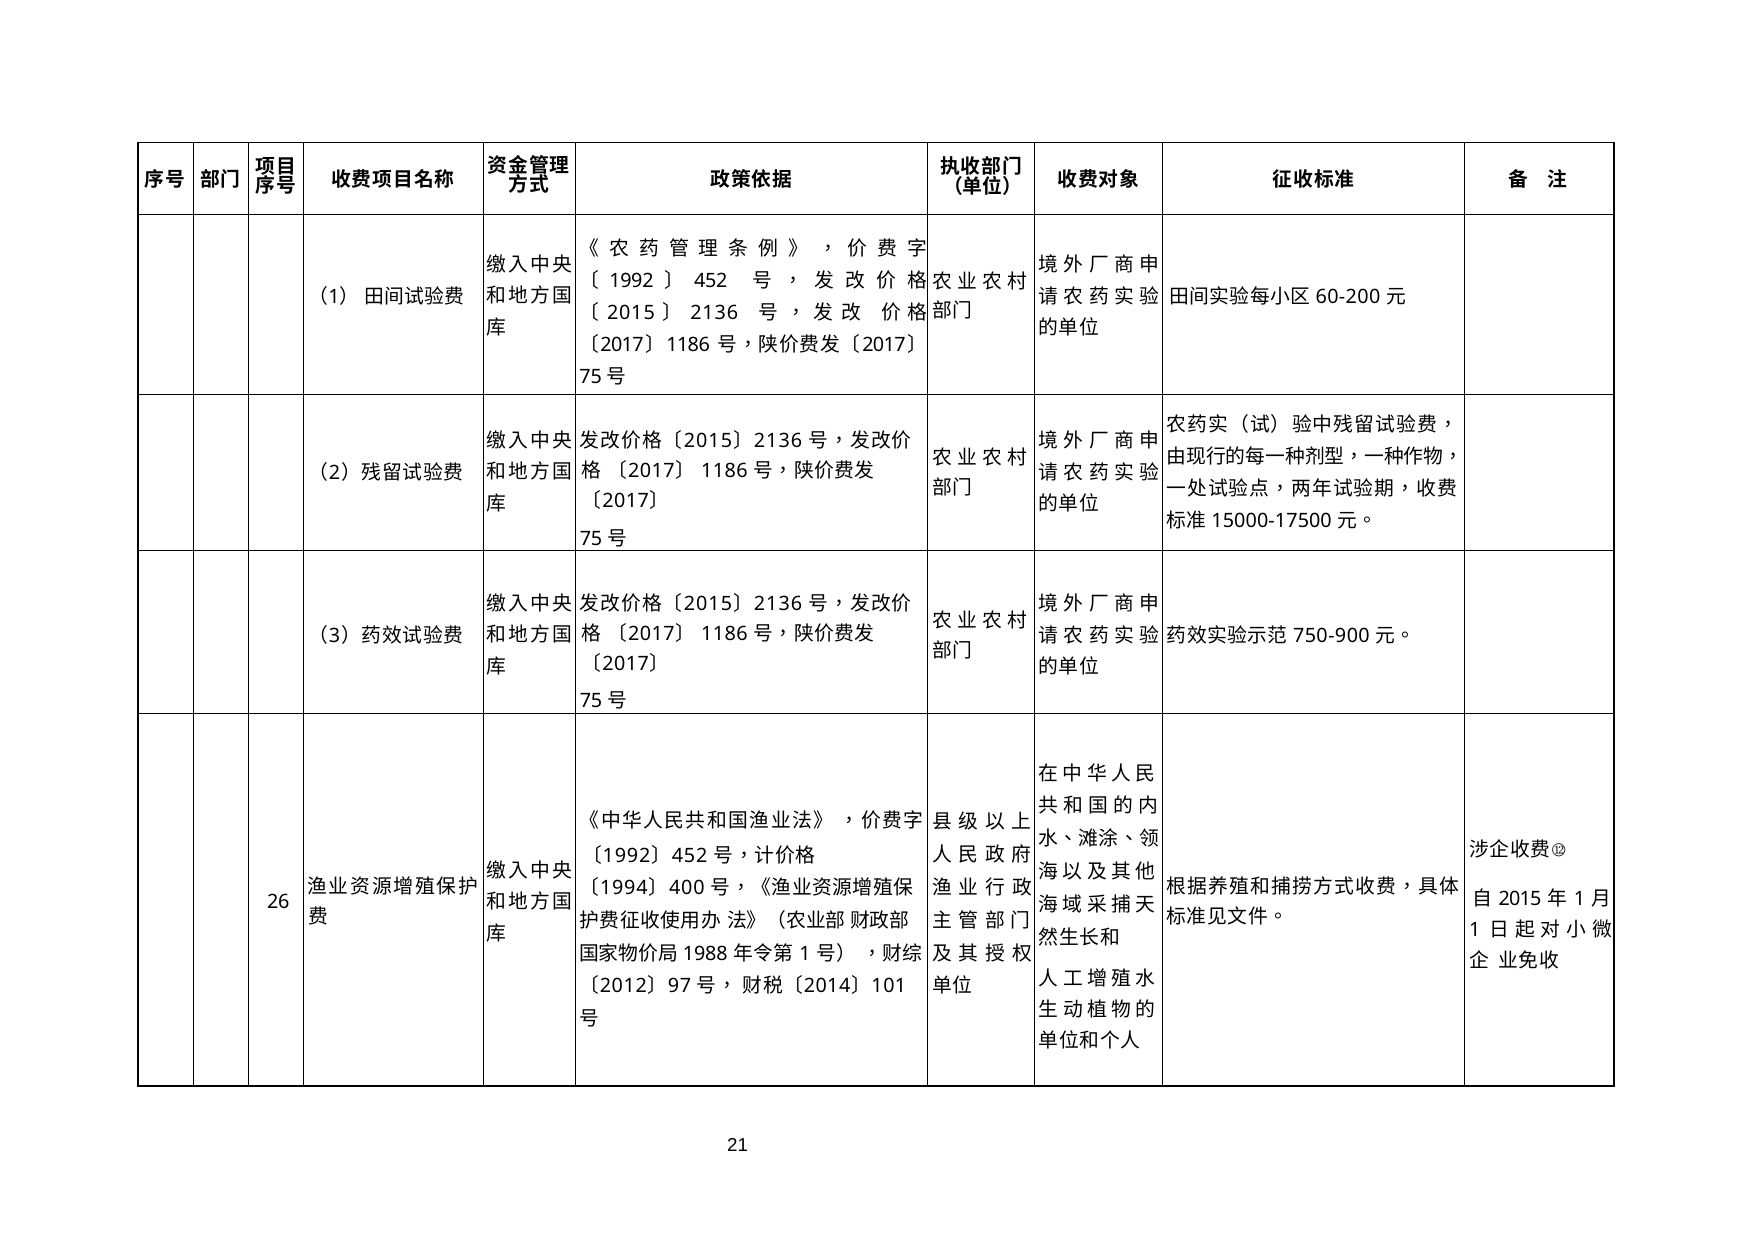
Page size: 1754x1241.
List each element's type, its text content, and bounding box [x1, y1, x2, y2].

table_cell 县 级 以 上 人 民 政 府 渔 业 行 政 主 管 部 门 及 其 授 权 单位 [928, 714, 1034, 1085]
table_cell [249, 215, 303, 394]
table_header 执收部门 （单位） [928, 143, 1034, 213]
table_cell 26 [249, 714, 303, 1085]
table_cell 缴入中央 和地方国 库 [484, 551, 575, 713]
table_cell [139, 714, 193, 1085]
table_cell 缴入中央 和地方国 库 [484, 714, 575, 1085]
table_cell （2）残留试验费 [304, 395, 483, 550]
table_cell [194, 551, 248, 713]
table_cell 农 业 农 村 部门 [928, 215, 1034, 394]
table_cell [249, 395, 303, 550]
table_cell [1465, 551, 1613, 713]
table_cell [139, 551, 193, 713]
table_header 项目 序号 [249, 143, 303, 213]
table_cell 根据养殖和捕捞方式收费，具体 标准见文件。 [1163, 714, 1464, 1085]
table_cell 境外厂商申 请农药实验 的单位 [1035, 395, 1162, 550]
table_header 序号 [139, 143, 193, 213]
table_cell 《中华人民共和国渔业法》 ，价费字 〔1992〕452 号，计价格〔1994〕400 号，《渔业资源增殖保护费征收使用办 法》（农业部 财政部 国家物价局 1988 年令第 1 号） ，财综〔2012〕97 号， 财税〔2014〕101 号 [576, 714, 927, 1085]
table_cell [139, 215, 193, 394]
table_cell 《农药管理条例》，价费字〔1992〕452 号，发改价格〔2015〕2136 号，发改 价格〔2017〕1186 号，陕价费发〔2017〕 75 号 [576, 215, 927, 394]
table_header 部门 [194, 143, 248, 213]
table_cell 缴入中央 和地方国 库 [484, 215, 575, 394]
table_cell 农药实（试）验中残留试验费， 由现行的每一种剂型，一种作物， 一处试验点，两年试验期，收费 标准 15000-17500 元。 [1163, 395, 1464, 550]
table_header 政策依据 [576, 143, 927, 213]
table_cell （1） 田间试验费 [304, 215, 483, 394]
table_header 收费项目名称 [304, 143, 483, 213]
table_header 备 注 [1465, 143, 1613, 213]
table_cell [249, 551, 303, 713]
table_cell 药效实验示范 750-900 元。 [1163, 551, 1464, 713]
table_cell 发改价格〔2015〕2136 号，发改价格 〔2017〕 1186 号，陕价费发〔2017〕 75 号 [576, 551, 927, 713]
table_cell 发改价格〔2015〕2136 号，发改价格 〔2017〕 1186 号，陕价费发〔2017〕 75 号 [576, 395, 927, 550]
table_cell 在中华人民 共 和 国 的 内 水、滩涂、领 海以及其他 海域采捕天 然生长和 人工增殖水 生动植物的 单位和个人 [1035, 714, 1162, 1085]
table_header 收费对象 [1035, 143, 1162, 213]
table_cell 境外厂商申 请农药实验 的单位 [1035, 215, 1162, 394]
table_cell [139, 395, 193, 550]
table_cell 缴入中央 和地方国 库 [484, 395, 575, 550]
table_cell [1465, 395, 1613, 550]
table_cell [194, 395, 248, 550]
table_cell 涉企收费⑫ 自 2015 年 1 月 1 日起对小微企 业免收 [1465, 714, 1613, 1085]
table_cell 农 业 农 村 部门 [928, 395, 1034, 550]
table_cell 境外厂商申 请农药实验 的单位 [1035, 551, 1162, 713]
table_cell 田间实验每小区 60-200 元 [1163, 215, 1464, 394]
table_cell [1465, 215, 1613, 394]
table_cell 渔业资源增殖保护 费 [304, 714, 483, 1085]
table_cell [194, 215, 248, 394]
table_header 资金管理 方式 [484, 143, 575, 213]
table_cell 农 业 农 村 部门 [928, 551, 1034, 713]
table_cell [194, 714, 248, 1085]
table_cell （3）药效试验费 [304, 551, 483, 713]
table_header 征收标准 [1163, 143, 1464, 213]
